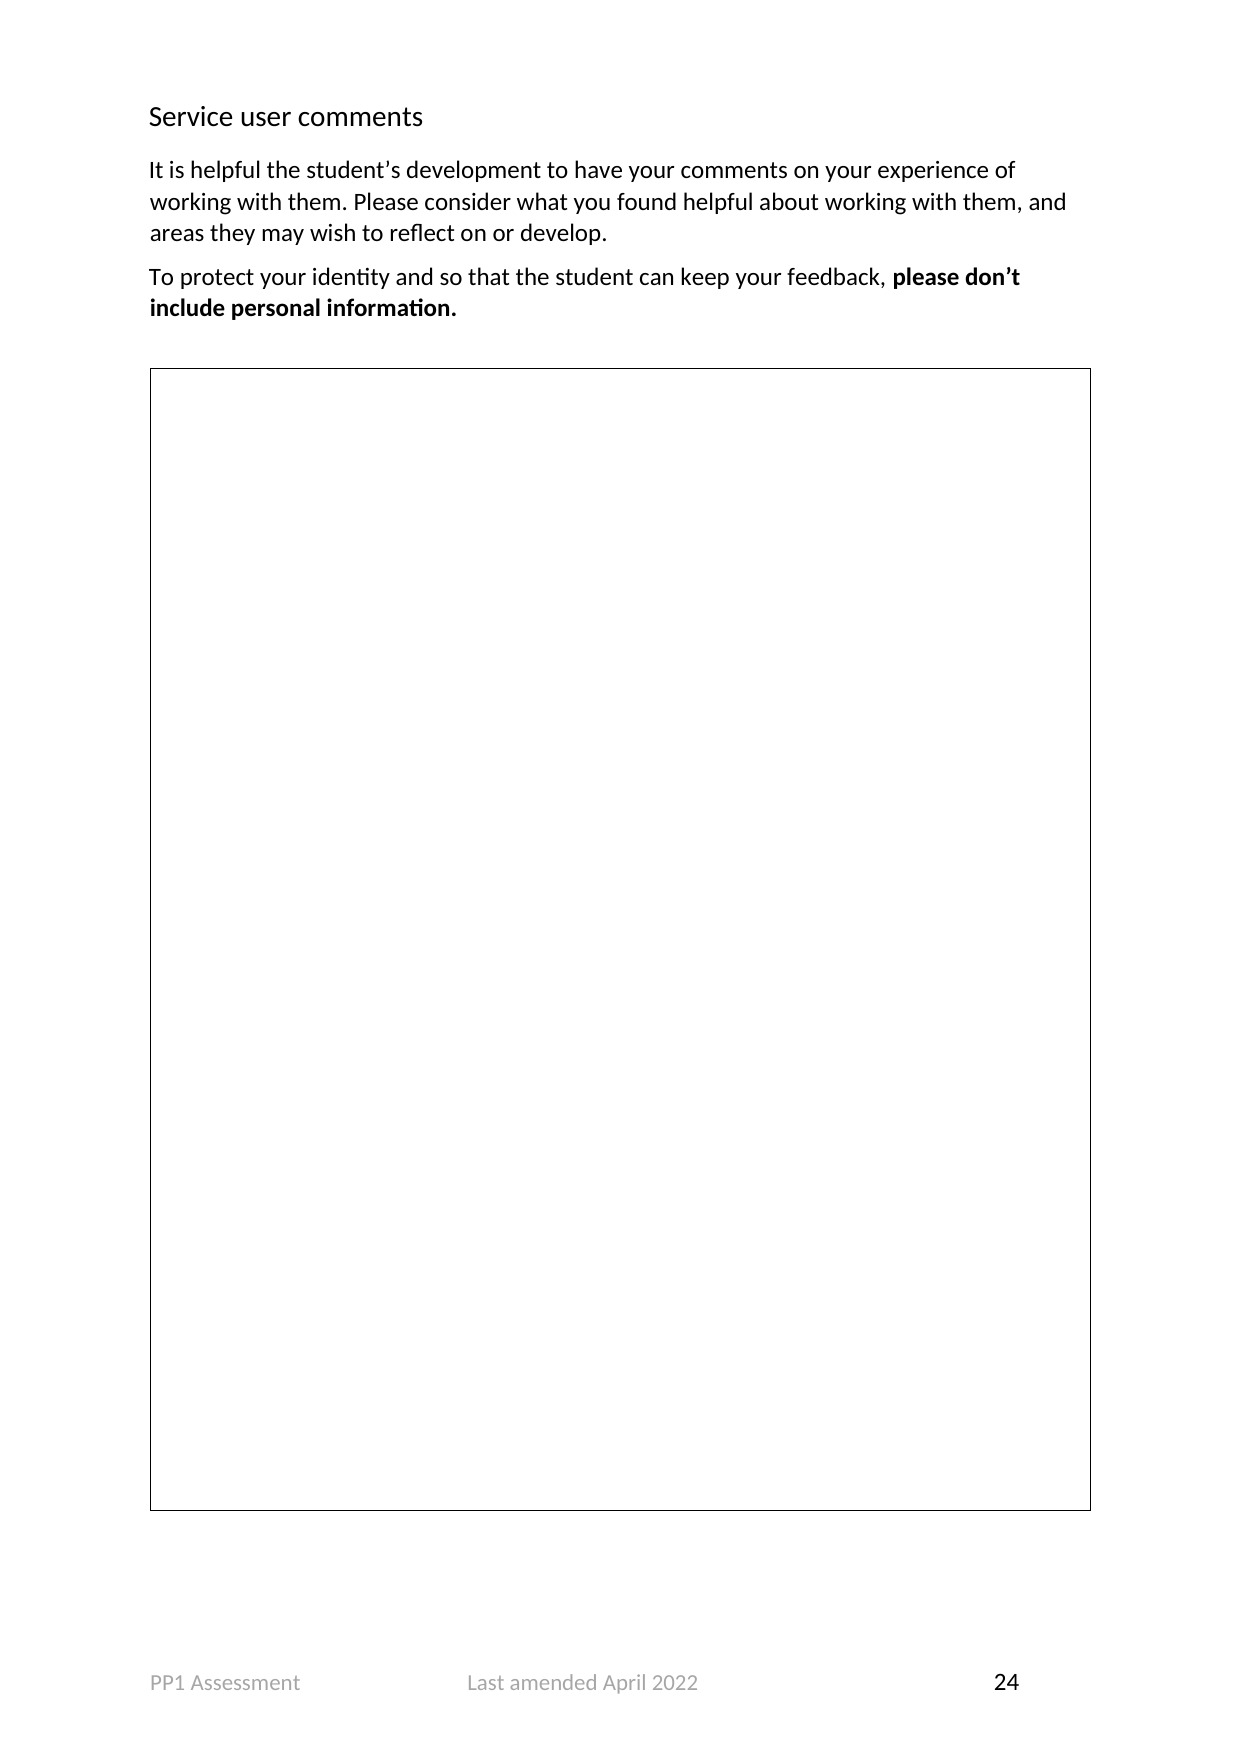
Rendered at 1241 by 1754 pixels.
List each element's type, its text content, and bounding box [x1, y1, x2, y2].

text It is helpful the student’s development to have your comments on your experience of working with them. Please consider what you found helpful about working with them, and areas they may wish to reflect on or develop. [148, 154, 1091, 248]
table_header [151, 369, 1090, 1509]
subtitle Service user comments [148, 98, 1091, 133]
text To protect your identity and so that the student can keep your feedback, please don’t include personal information. [148, 261, 1091, 323]
